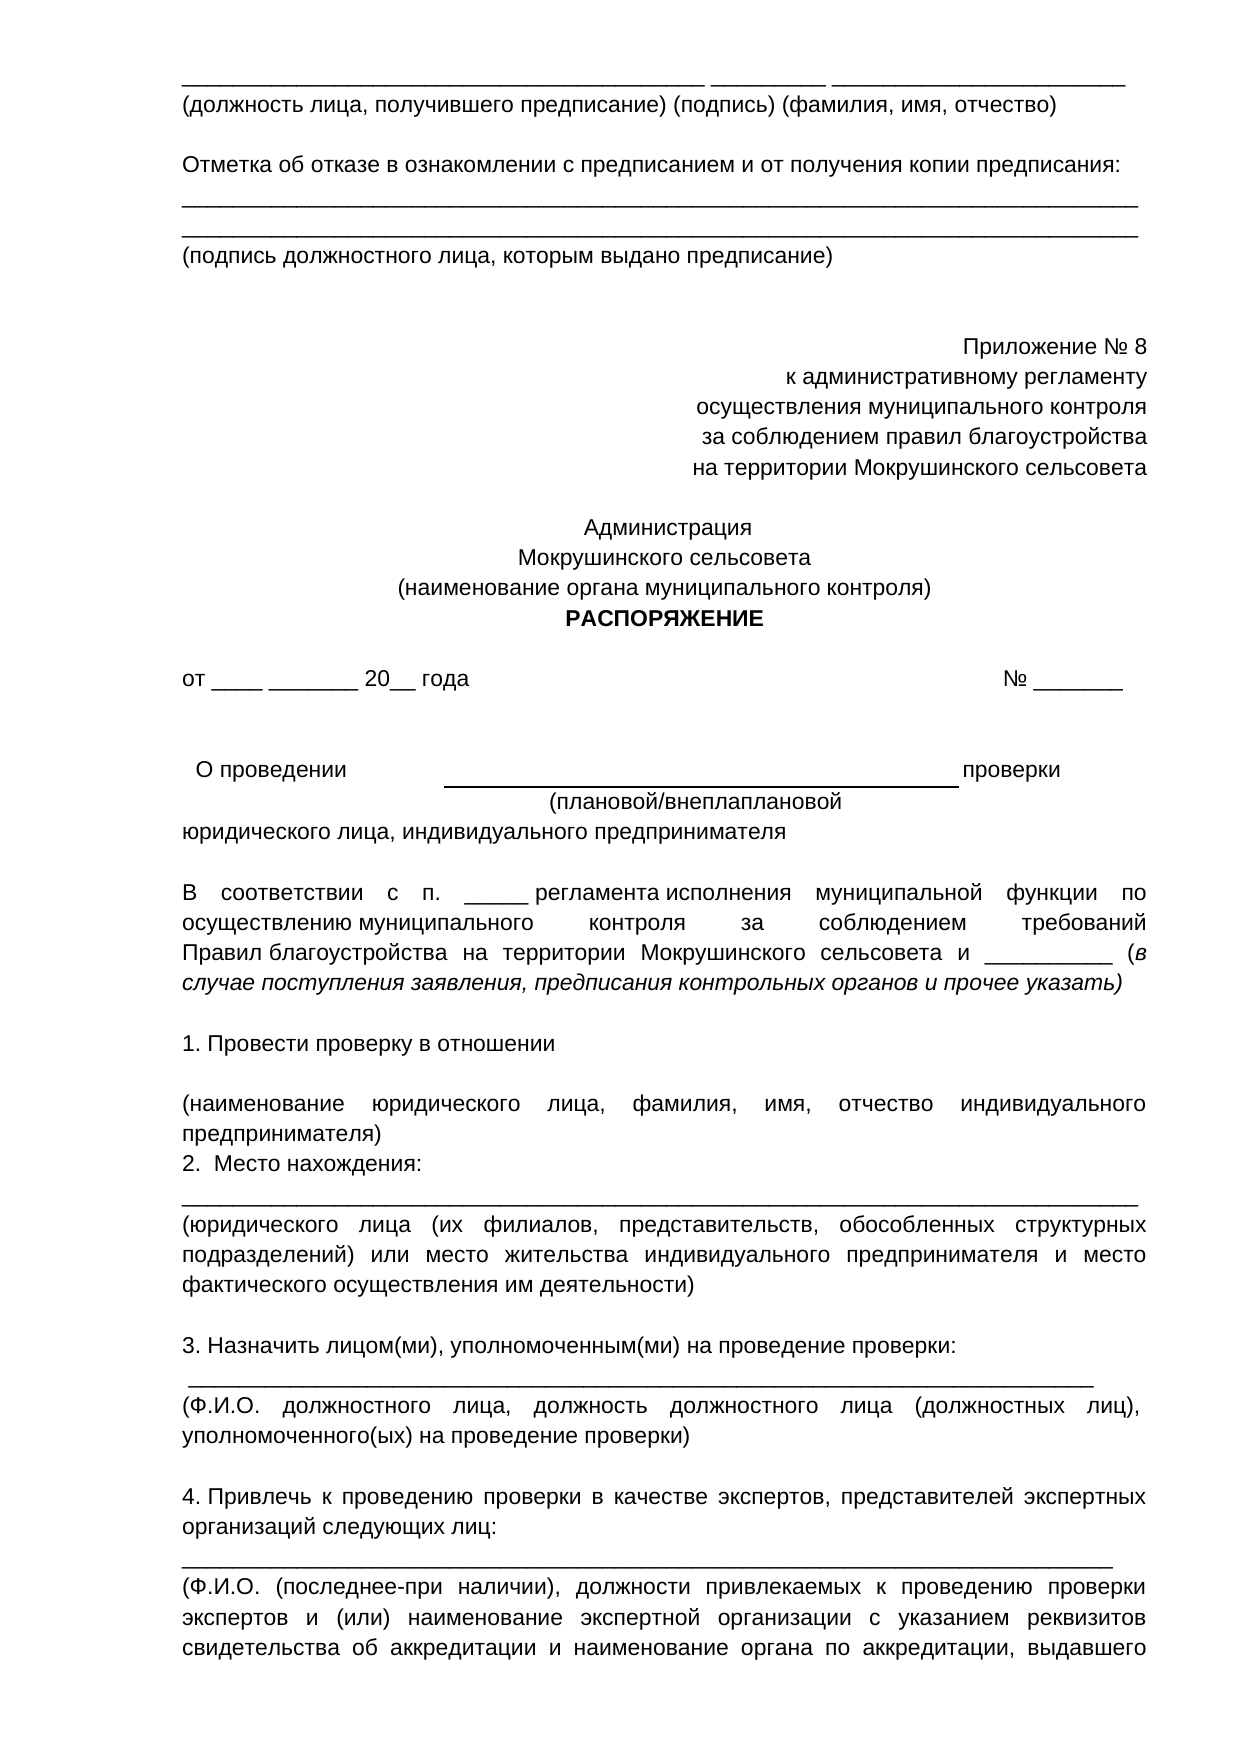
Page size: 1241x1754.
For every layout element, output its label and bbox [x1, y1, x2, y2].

table_header [177, 59, 1152, 1662]
